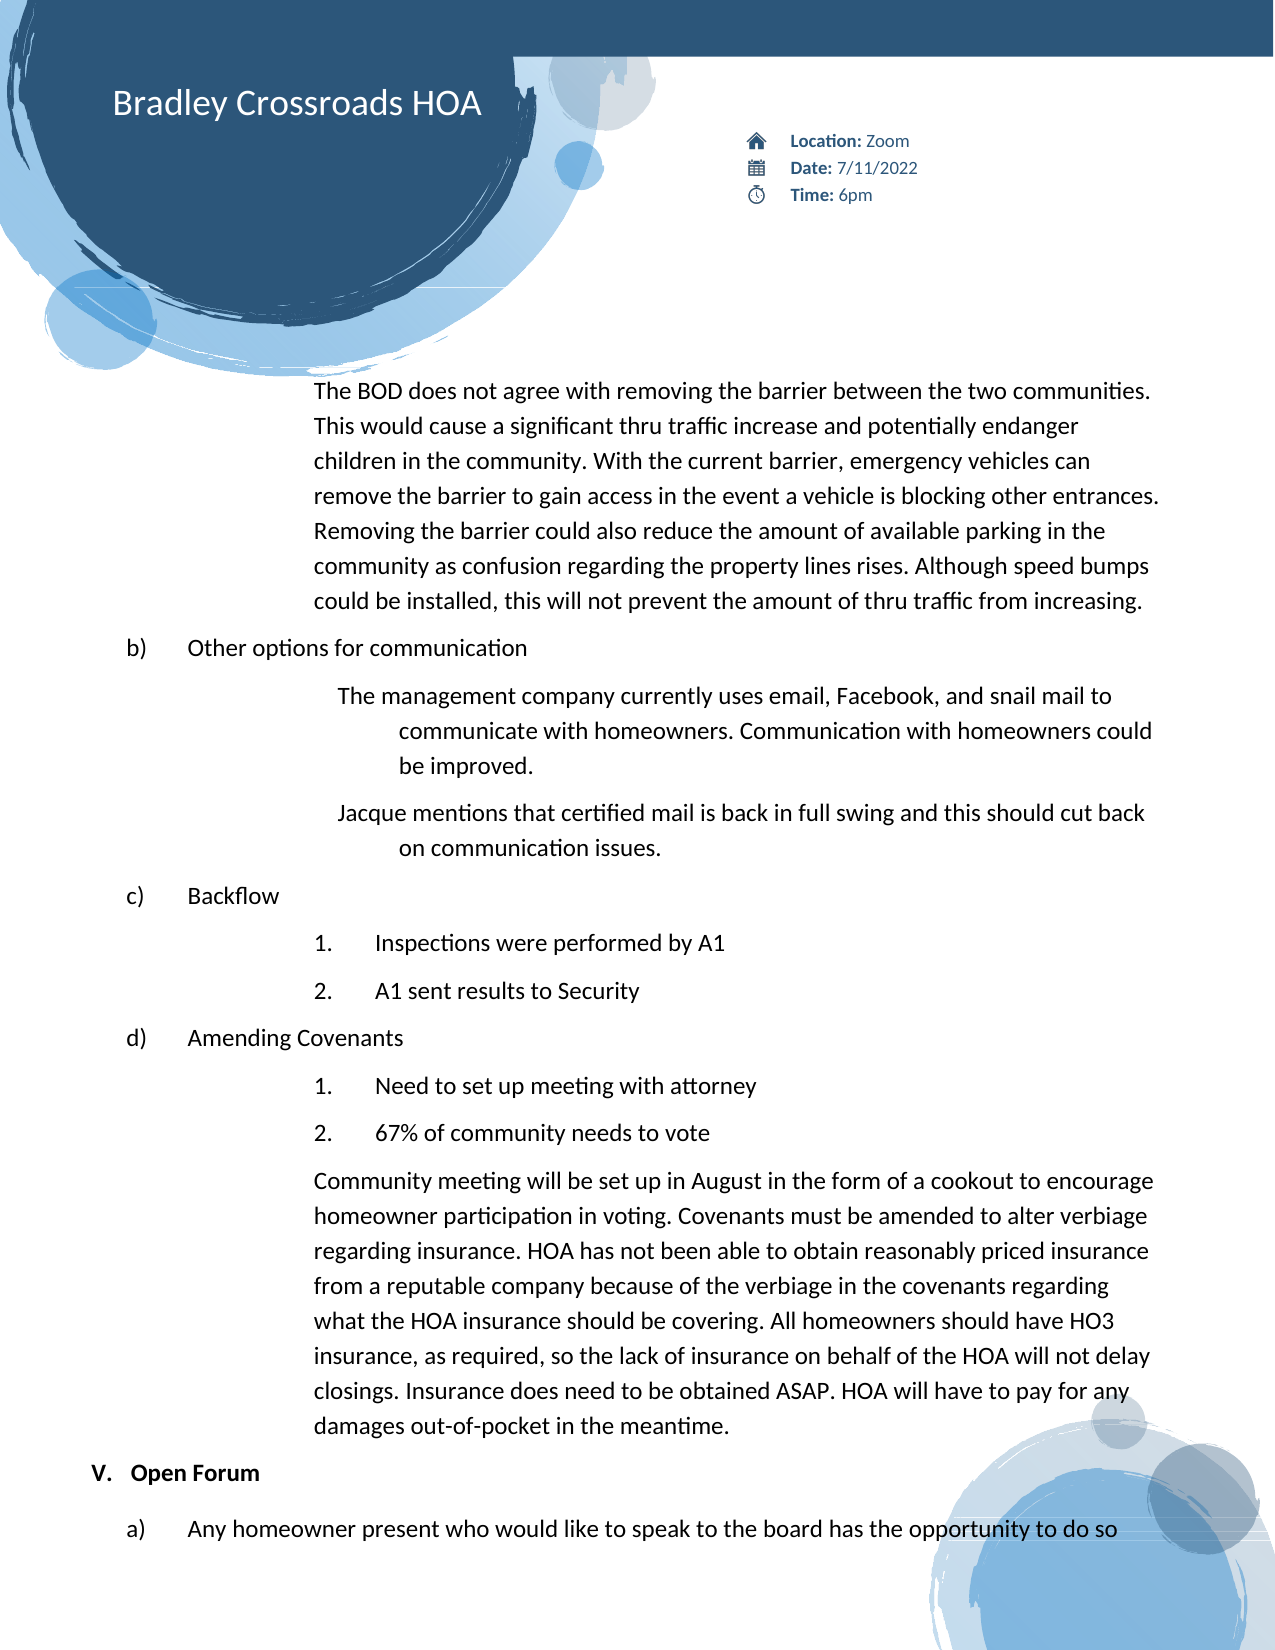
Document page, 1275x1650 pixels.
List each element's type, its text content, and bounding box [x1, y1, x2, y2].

picture [745, 156, 768, 179]
list Jacque mentions that certified mail is back in full swing and this should cut back on communication issues. [337, 797, 1162, 863]
list Amending Covenants [126, 1022, 1162, 1053]
list A1 sent results to Security [314, 975, 1162, 1006]
list 67% of community needs to vote [314, 1117, 1162, 1148]
list Inspections were performed by A1 [314, 927, 1162, 958]
list The BOD does not agree with removing the barrier between the two communities. This would cause a significant thru traffic increase and potentially endanger children in the community. With the current barrier, emergency vehicles can remove the barrier to gain access in the event a vehicle is blocking other entrances. Removing the barrier could also reduce the amount of available parking in the community as confusion regarding the property lines rises. Although speed bumps could be installed, this will not prevent the amount of thru traffic from increasing. [314, 375, 1162, 616]
list Other options for communication [126, 632, 1162, 663]
picture [745, 183, 768, 206]
list Community meeting will be set up in August in the form of a cookout to encourage homeowner participation in voting. Covenants must be amended to alter verbiage regarding insurance. HOA has not been able to obtain reasonably priced insurance from a reputable company because of the verbiage in the covenants regarding what the HOA insurance should be covering. All homeowners should have HO3 insurance, as required, so the lack of insurance on behalf of the HOA will not delay closings. Insurance does need to be obtained ASAP. HOA will have to pay for any damages out-of-pocket in the meantime. [314, 1165, 1162, 1441]
picture [745, 129, 768, 152]
list Open Forum [112, 1457, 1162, 1488]
list Any homeowner present who would like to speak to the board has the opportunity to do so [126, 1513, 1162, 1544]
list The management company currently uses email, Facebook, and snail mail to communicate with homeowners. Communication with homeowners could be improved. [337, 680, 1162, 781]
list Backflow [126, 880, 1162, 911]
list Need to set up meeting with attorney [314, 1070, 1162, 1101]
